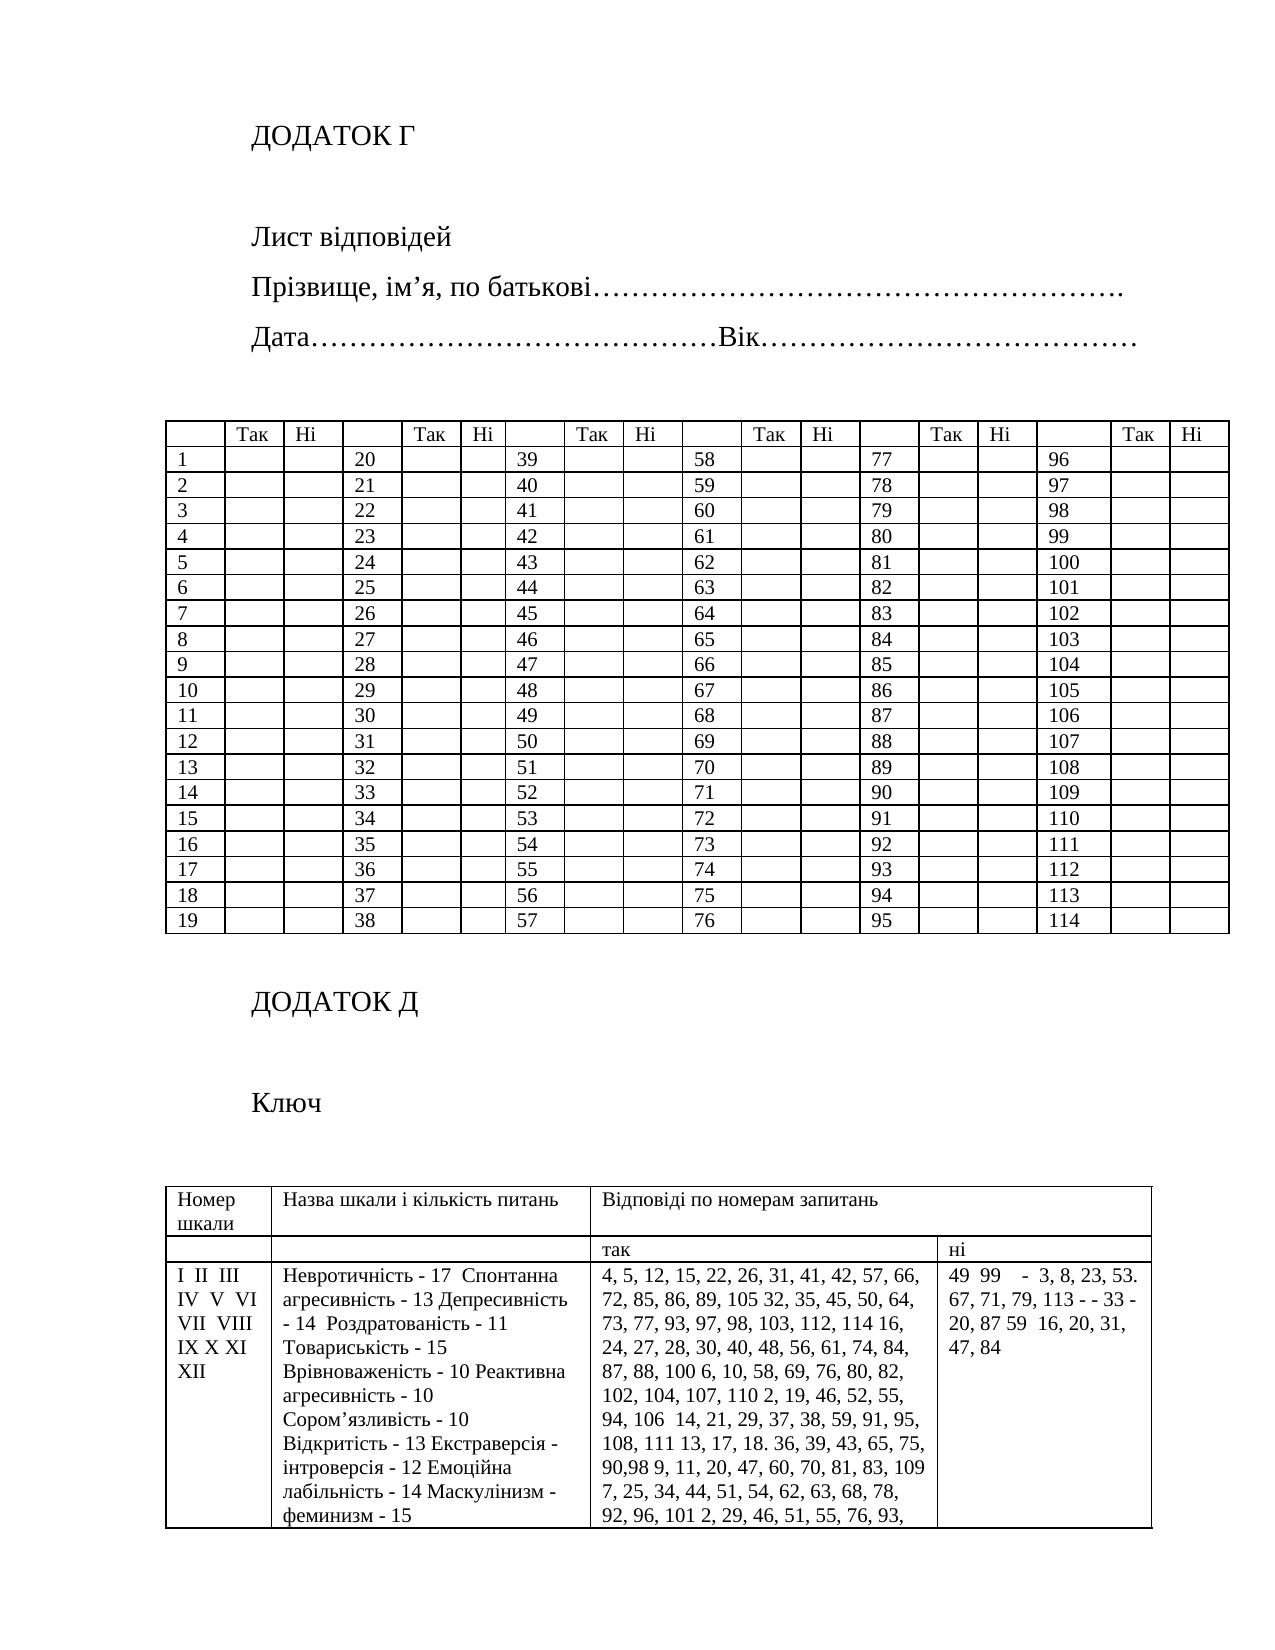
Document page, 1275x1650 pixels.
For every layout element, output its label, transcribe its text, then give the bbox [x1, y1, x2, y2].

table_cell [226, 524, 283, 548]
table_cell [226, 550, 283, 574]
table_cell [285, 755, 342, 779]
table_cell 4 [167, 524, 224, 548]
table_cell 1 [167, 447, 224, 471]
table_header Так [565, 422, 623, 446]
table_cell [285, 678, 342, 702]
table_cell [920, 729, 977, 753]
table_cell 56 [506, 883, 564, 907]
table_cell [920, 627, 977, 651]
table_cell [1171, 883, 1228, 907]
table_cell [403, 806, 460, 830]
table_cell [802, 755, 859, 779]
table_cell [1112, 857, 1169, 881]
table_cell [742, 652, 800, 676]
table_cell 65 [683, 627, 741, 651]
table_cell 24 [344, 550, 401, 574]
table_cell [285, 473, 342, 497]
table_cell 55 [506, 857, 564, 881]
table_cell [979, 857, 1036, 881]
table_cell 105 [1038, 678, 1110, 702]
table_cell [1112, 550, 1169, 574]
table_cell [920, 806, 977, 830]
table_cell 17 [167, 857, 224, 881]
table_cell 7 [167, 601, 224, 625]
table_cell [462, 550, 505, 574]
table_cell [1112, 729, 1169, 753]
table_cell 6 [167, 575, 224, 599]
table_cell [920, 703, 977, 727]
table_cell [624, 729, 682, 753]
table_cell 22 [344, 498, 401, 522]
table_cell 10 [167, 678, 224, 702]
table_cell [624, 908, 682, 932]
table_cell [802, 806, 859, 830]
table_cell [802, 703, 859, 727]
table_cell [742, 780, 800, 804]
table_cell [1112, 908, 1169, 932]
table_cell 95 [861, 908, 918, 932]
table_cell [742, 806, 800, 830]
table_cell [462, 601, 505, 625]
table_header Відповіді по номерам запитань [591, 1187, 1151, 1235]
table_cell [920, 908, 977, 932]
table_cell [226, 627, 283, 651]
table_cell 28 [344, 652, 401, 676]
table_cell 74 [683, 857, 741, 881]
table_cell [920, 550, 977, 574]
table_cell [979, 524, 1036, 548]
table_cell [802, 678, 859, 702]
table_cell [403, 627, 460, 651]
table_cell [1112, 524, 1169, 548]
table_cell [1171, 780, 1228, 804]
text Прізвище, ім’я, по батькові………………………………………………. [177, 269, 1186, 303]
table_cell [226, 883, 283, 907]
table_cell [802, 473, 859, 497]
table_cell [285, 832, 342, 856]
table_cell [285, 447, 342, 471]
table_cell [624, 575, 682, 599]
table_cell [462, 627, 505, 651]
table_cell [920, 883, 977, 907]
table_header Ні [1171, 422, 1228, 446]
table_cell [226, 473, 283, 497]
table_cell [1171, 652, 1228, 676]
table_cell 72 [683, 806, 741, 830]
table_cell [624, 627, 682, 651]
table_cell [920, 780, 977, 804]
table_cell 113 [1038, 883, 1110, 907]
table_cell 94 [861, 883, 918, 907]
table_cell [226, 447, 283, 471]
table_cell [462, 755, 505, 779]
table_cell [624, 601, 682, 625]
table_cell 14 [167, 780, 224, 804]
table_cell [285, 703, 342, 727]
table_cell 78 [861, 473, 918, 497]
table_cell [226, 601, 283, 625]
table_cell [285, 550, 342, 574]
table_cell 102 [1038, 601, 1110, 625]
table_cell [462, 447, 505, 471]
table_cell [742, 498, 800, 522]
table_cell [462, 832, 505, 856]
table_cell [624, 703, 682, 727]
table_cell 39 [506, 447, 564, 471]
table_cell [979, 575, 1036, 599]
table_cell 8 [167, 627, 224, 651]
table_cell [285, 857, 342, 881]
table_cell [920, 575, 977, 599]
table_cell [226, 832, 283, 856]
table_cell [565, 627, 623, 651]
table_cell [226, 857, 283, 881]
table_cell [920, 601, 977, 625]
table_cell [742, 627, 800, 651]
table_cell [403, 883, 460, 907]
table_cell 37 [344, 883, 401, 907]
table_cell 109 [1038, 780, 1110, 804]
table_cell 49 [506, 703, 564, 727]
table_header Ні [802, 422, 859, 446]
table_cell [979, 627, 1036, 651]
table_cell [802, 550, 859, 574]
table_cell 99 [1038, 524, 1110, 548]
table_cell 58 [683, 447, 741, 471]
table_cell [285, 627, 342, 651]
table_cell 35 [344, 832, 401, 856]
table_cell 60 [683, 498, 741, 522]
table_cell [624, 447, 682, 471]
table_cell 57 [506, 908, 564, 932]
table_cell 34 [344, 806, 401, 830]
table_cell [403, 447, 460, 471]
table_cell 41 [506, 498, 564, 522]
table_cell 93 [861, 857, 918, 881]
table_cell [742, 883, 800, 907]
table_cell 79 [861, 498, 918, 522]
table_cell 71 [683, 780, 741, 804]
table_cell [1112, 575, 1169, 599]
table_cell [802, 447, 859, 471]
table_cell [920, 652, 977, 676]
table_cell [462, 806, 505, 830]
table_cell [1171, 601, 1228, 625]
table_cell [565, 780, 623, 804]
table_cell [979, 832, 1036, 856]
table_cell [565, 806, 623, 830]
table_cell 104 [1038, 652, 1110, 676]
table_cell [802, 652, 859, 676]
table_header [167, 422, 224, 446]
table_cell [1112, 832, 1169, 856]
table_cell [462, 524, 505, 548]
table_cell [403, 498, 460, 522]
table_cell [403, 857, 460, 881]
table_cell [979, 498, 1036, 522]
table_cell 96 [1038, 447, 1110, 471]
table_cell [565, 498, 623, 522]
table_cell [920, 755, 977, 779]
table_cell [403, 575, 460, 599]
table_cell 70 [683, 755, 741, 779]
table_cell [920, 498, 977, 522]
table_cell 52 [506, 780, 564, 804]
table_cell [272, 1263, 590, 1527]
table_cell [1171, 857, 1228, 881]
table_cell 2 [167, 473, 224, 497]
table_cell 62 [683, 550, 741, 574]
table_cell 59 [683, 473, 741, 497]
table_cell [565, 678, 623, 702]
table_cell 73 [683, 832, 741, 856]
table_cell 108 [1038, 755, 1110, 779]
table_cell [802, 908, 859, 932]
table_cell [742, 857, 800, 881]
table_cell [979, 473, 1036, 497]
table_cell [979, 883, 1036, 907]
table_cell [226, 755, 283, 779]
table_cell [226, 729, 283, 753]
table_cell [272, 1237, 590, 1261]
table_cell [403, 524, 460, 548]
table_cell 61 [683, 524, 741, 548]
table_header Так [226, 422, 283, 446]
table_cell [565, 473, 623, 497]
table_cell 16 [167, 832, 224, 856]
text Додаток Г [177, 118, 1186, 152]
table_header Так [742, 422, 800, 446]
table_cell [1112, 498, 1169, 522]
table_cell 44 [506, 575, 564, 599]
table_cell 114 [1038, 908, 1110, 932]
table_cell 76 [683, 908, 741, 932]
table_cell [462, 473, 505, 497]
table_cell [403, 755, 460, 779]
table_cell 29 [344, 678, 401, 702]
table_cell [462, 908, 505, 932]
table_cell [462, 857, 505, 881]
table_cell 87 [861, 703, 918, 727]
table_cell [742, 575, 800, 599]
table_cell [226, 908, 283, 932]
table_cell [920, 447, 977, 471]
table_cell [1171, 498, 1228, 522]
table_cell [565, 729, 623, 753]
table_cell [920, 524, 977, 548]
table_cell [226, 806, 283, 830]
table_cell [802, 627, 859, 651]
table_header [683, 422, 741, 446]
table_header [344, 422, 401, 446]
table_cell 111 [1038, 832, 1110, 856]
table_cell [462, 883, 505, 907]
table_cell [802, 575, 859, 599]
table_cell [226, 652, 283, 676]
table_cell [742, 703, 800, 727]
table_cell [1112, 652, 1169, 676]
table_cell [403, 601, 460, 625]
table_cell [1112, 755, 1169, 779]
table_cell 91 [861, 806, 918, 830]
table_cell 83 [861, 601, 918, 625]
table_cell [403, 678, 460, 702]
table_cell [285, 601, 342, 625]
table_cell 86 [861, 678, 918, 702]
table_cell [565, 755, 623, 779]
table_cell [802, 832, 859, 856]
table_cell [462, 729, 505, 753]
table_cell [979, 908, 1036, 932]
table_cell [624, 780, 682, 804]
table_cell [1171, 703, 1228, 727]
table_cell [1112, 601, 1169, 625]
table_cell [1171, 806, 1228, 830]
text Дата……………………………………Вік………………………………… [177, 319, 1186, 353]
table_cell 53 [506, 806, 564, 830]
text Лист відповідей [177, 219, 1186, 252]
table_header [861, 422, 918, 446]
table_cell [226, 498, 283, 522]
table_cell 69 [683, 729, 741, 753]
table_cell [1171, 575, 1228, 599]
table_cell 25 [344, 575, 401, 599]
table_cell [285, 883, 342, 907]
table_cell [624, 524, 682, 548]
table_cell [403, 473, 460, 497]
table_cell [802, 524, 859, 548]
table_cell 47 [506, 652, 564, 676]
table_cell 46 [506, 627, 564, 651]
table_cell 106 [1038, 703, 1110, 727]
table_cell [979, 447, 1036, 471]
table_cell [802, 498, 859, 522]
table_cell [285, 524, 342, 548]
table_header Ні [462, 422, 505, 446]
table_cell [167, 1237, 271, 1261]
table_cell [462, 780, 505, 804]
table_cell [920, 678, 977, 702]
table_cell [1171, 627, 1228, 651]
table_cell [802, 780, 859, 804]
table_header Ні [979, 422, 1036, 446]
table_cell 9 [167, 652, 224, 676]
table_cell 15 [167, 806, 224, 830]
table_cell 75 [683, 883, 741, 907]
table_cell 45 [506, 601, 564, 625]
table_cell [938, 1263, 1151, 1527]
table_cell [1112, 883, 1169, 907]
table_cell 18 [167, 883, 224, 907]
table_cell [285, 780, 342, 804]
table_cell 110 [1038, 806, 1110, 830]
table_cell 19 [167, 908, 224, 932]
table_cell 63 [683, 575, 741, 599]
table_cell [462, 498, 505, 522]
table_cell [624, 498, 682, 522]
table_cell [565, 652, 623, 676]
table_cell 101 [1038, 575, 1110, 599]
table_cell 54 [506, 832, 564, 856]
table_cell [979, 652, 1036, 676]
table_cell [591, 1263, 937, 1527]
table_cell [1171, 550, 1228, 574]
table_cell [979, 678, 1036, 702]
table_cell [979, 550, 1036, 574]
table_cell 64 [683, 601, 741, 625]
table_header Так [1112, 422, 1169, 446]
table_cell 66 [683, 652, 741, 676]
table_cell [1171, 473, 1228, 497]
table_cell [742, 447, 800, 471]
table_cell [742, 473, 800, 497]
table_cell [979, 601, 1036, 625]
table_cell 92 [861, 832, 918, 856]
table_cell 100 [1038, 550, 1110, 574]
table_cell 13 [167, 755, 224, 779]
table_cell [979, 806, 1036, 830]
table_cell [1171, 755, 1228, 779]
table_cell [462, 703, 505, 727]
table_cell [624, 652, 682, 676]
table_cell [403, 832, 460, 856]
table_cell 67 [683, 678, 741, 702]
table_cell так [591, 1237, 937, 1261]
text Додаток Д [177, 984, 1186, 1018]
table_cell [802, 883, 859, 907]
table_cell [462, 678, 505, 702]
table_cell [920, 473, 977, 497]
table_cell [802, 729, 859, 753]
table_cell [462, 652, 505, 676]
table_cell [1112, 473, 1169, 497]
table_cell [226, 780, 283, 804]
table_cell [565, 908, 623, 932]
table_cell 107 [1038, 729, 1110, 753]
table_cell [462, 575, 505, 599]
table_header Так [403, 422, 460, 446]
table_cell [285, 652, 342, 676]
table_cell 32 [344, 755, 401, 779]
table_cell [742, 908, 800, 932]
table_cell 26 [344, 601, 401, 625]
table_cell [1112, 678, 1169, 702]
table_cell 48 [506, 678, 564, 702]
table_cell 77 [861, 447, 918, 471]
table_cell 51 [506, 755, 564, 779]
table_cell [624, 473, 682, 497]
table_header [506, 422, 564, 446]
table_cell 88 [861, 729, 918, 753]
table_cell [285, 806, 342, 830]
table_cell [167, 1263, 271, 1527]
table_cell 81 [861, 550, 918, 574]
table_cell [565, 601, 623, 625]
table_cell 82 [861, 575, 918, 599]
table_cell [979, 780, 1036, 804]
table_cell 89 [861, 755, 918, 779]
table_cell [1171, 832, 1228, 856]
table_cell 31 [344, 729, 401, 753]
table_cell [1171, 729, 1228, 753]
table_cell [285, 498, 342, 522]
table_cell [285, 575, 342, 599]
table_cell 12 [167, 729, 224, 753]
table_cell [920, 832, 977, 856]
table_cell [1112, 627, 1169, 651]
table_cell [979, 755, 1036, 779]
table_cell 36 [344, 857, 401, 881]
table_cell [403, 703, 460, 727]
table_cell [1112, 806, 1169, 830]
table_cell [1171, 908, 1228, 932]
table_cell [1171, 678, 1228, 702]
table_cell ні [938, 1237, 1151, 1261]
table_cell 112 [1038, 857, 1110, 881]
table_cell 98 [1038, 498, 1110, 522]
table_cell 85 [861, 652, 918, 676]
table_cell [1171, 524, 1228, 548]
table_cell [565, 883, 623, 907]
table_cell [1112, 703, 1169, 727]
table_cell 3 [167, 498, 224, 522]
table_cell [742, 729, 800, 753]
table_cell 43 [506, 550, 564, 574]
table_cell [565, 703, 623, 727]
table_cell [403, 908, 460, 932]
table_cell [403, 550, 460, 574]
table_cell 40 [506, 473, 564, 497]
table_header Номер шкали [167, 1187, 271, 1235]
table_cell [802, 601, 859, 625]
table_cell [403, 729, 460, 753]
table_header Так [920, 422, 977, 446]
table_cell 84 [861, 627, 918, 651]
table_cell [565, 447, 623, 471]
table_cell [742, 678, 800, 702]
table_cell [1112, 780, 1169, 804]
table_cell 38 [344, 908, 401, 932]
table_cell [565, 524, 623, 548]
table_cell [979, 703, 1036, 727]
table_cell 11 [167, 703, 224, 727]
table_cell [624, 883, 682, 907]
table_cell [565, 832, 623, 856]
table_cell 27 [344, 627, 401, 651]
table_cell 80 [861, 524, 918, 548]
table_cell 42 [506, 524, 564, 548]
table_cell [403, 780, 460, 804]
table_cell [624, 806, 682, 830]
table_cell 50 [506, 729, 564, 753]
table_header [1038, 422, 1110, 446]
table_cell 90 [861, 780, 918, 804]
table_cell [226, 703, 283, 727]
table_cell [285, 908, 342, 932]
table_cell [226, 575, 283, 599]
table_cell [920, 857, 977, 881]
table_cell [742, 755, 800, 779]
table_cell 21 [344, 473, 401, 497]
table_cell [624, 678, 682, 702]
table_cell [742, 550, 800, 574]
table_cell 33 [344, 780, 401, 804]
table_cell [1171, 447, 1228, 471]
table_cell [624, 755, 682, 779]
table_header Ні [285, 422, 342, 446]
table_cell [624, 832, 682, 856]
table_cell [226, 678, 283, 702]
table_cell [403, 652, 460, 676]
table_cell [742, 524, 800, 548]
table_cell 5 [167, 550, 224, 574]
table_header Ні [624, 422, 682, 446]
table_cell [742, 832, 800, 856]
table_cell [624, 857, 682, 881]
table_cell 23 [344, 524, 401, 548]
table_cell [1112, 447, 1169, 471]
table_cell 30 [344, 703, 401, 727]
table_cell [742, 601, 800, 625]
table_cell [285, 729, 342, 753]
table_cell [979, 729, 1036, 753]
table_cell 103 [1038, 627, 1110, 651]
table_cell [802, 857, 859, 881]
table_cell [565, 550, 623, 574]
table_cell [565, 857, 623, 881]
table_cell 68 [683, 703, 741, 727]
text Ключ [177, 1085, 1186, 1118]
table_header Назва шкали і кількість питань [272, 1187, 590, 1235]
table_cell 20 [344, 447, 401, 471]
table_cell [624, 550, 682, 574]
table_cell 97 [1038, 473, 1110, 497]
table_cell [565, 575, 623, 599]
